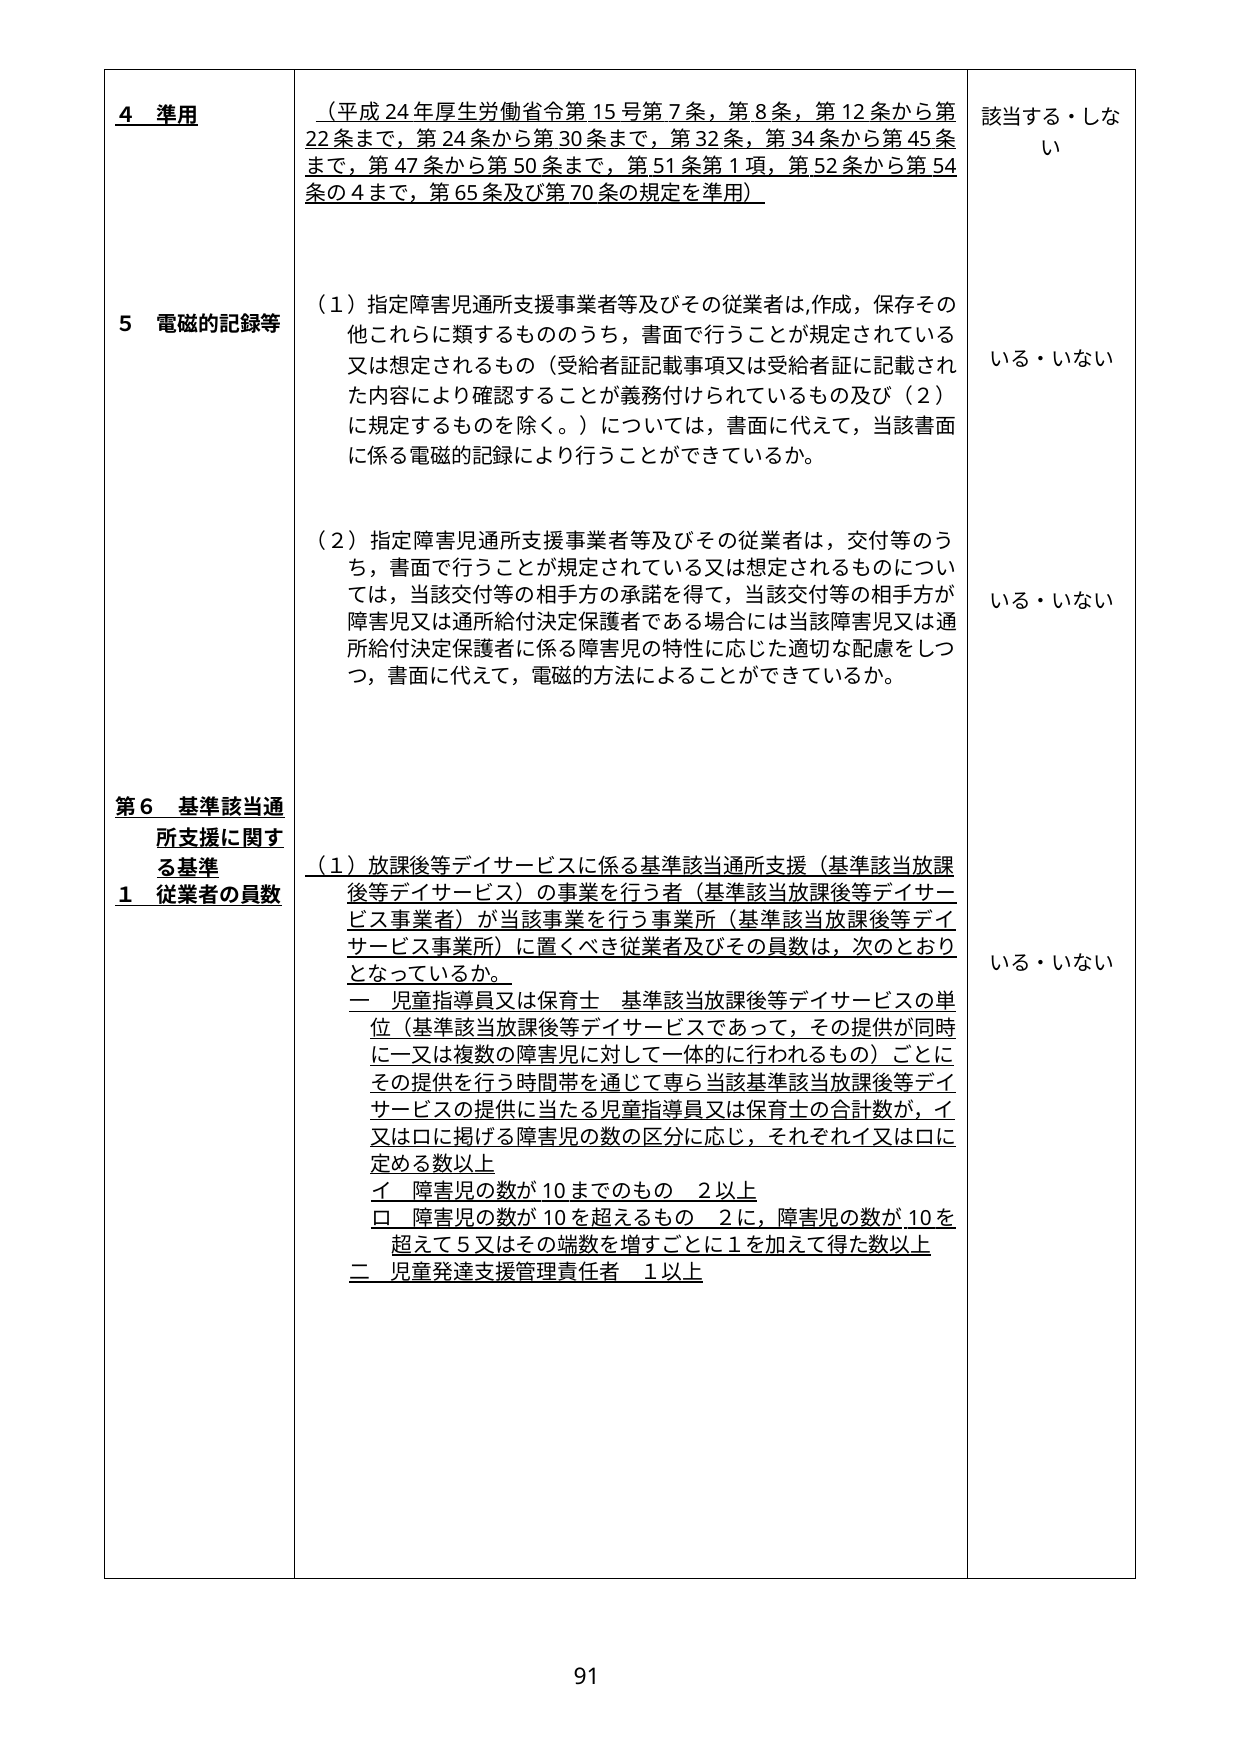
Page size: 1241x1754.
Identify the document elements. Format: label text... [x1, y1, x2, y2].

table_cell ４ 準用 ５ 電磁的記録等 第６ 基準該当通所支援に関する基準 １ 従業者の員数 [105, 70, 294, 1578]
table_cell 該当する・しない いる・いない いる・いない いる・いない [968, 70, 1135, 1578]
table_cell （平成24年厚生労働省令第15号第7条，第8条，第12条から第22条まで，第24条から第30条まで，第32条，第34条から第45条まで，第47条から第50条まで，第51条第1項，第52条から第54条の４まで，第65条及び第70条の規定を準用） （１）指定障害児通所支援事業者等及びその従業者は,作成，保存その他これらに類するもののうち，書面で行うことが規定されている又は想定されるもの（受給者証記載事項又は受給者証に記載された内容により確認することが義務付けられているもの及び（２）に規定するものを除く。）については，書面に代えて，当該書面に係る電磁的記録により行うことができているか。 （２）指定障害児通所支援事業者等及びその従業者は，交付等のうち，書面で行うことが規定されている又は想定されるものについては，当該交付等の相手方の承諾を得て，当該交付等の相手方が障害児又は通所給付決定保護者である場合には当該障害児又は通所給付決定保護者に係る障害児の特性に応じた適切な配慮をしつつ，書面に代えて，電磁的方法によることができているか。 （１）放課後等デイサービスに係る基準該当通所支援（基準該当放課後等デイサービス）の事業を行う者（基準該当放課後等デイサービス事業者）が当該事業を行う事業所（基準該当放課後等デイサービス事業所）に置くべき従業者及びその員数は，次のとおりとなっているか。 一 児童指導員又は保育士 基準該当放課後等デイサービスの単位（基準該当放課後等デイサービスであって，その提供が同時に一又は複数の障害児に対して一体的に行われるもの）ごとにその提供を行う時間帯を通じて専ら当該基準該当放課後等デイサービスの提供に当たる児童指導員又は保育士の合計数が，イ又はロに掲げる障害児の数の区分に応じ，それぞれイ又はロに定める数以上 イ 障害児の数が10までのもの ２以上 ロ 障害児の数が10を超えるもの ２に，障害児の数が10を超えて５又はその端数を増すごとに１を加えて得た数以上 二 児童発達支援管理責任者 １以上 [295, 70, 967, 1578]
